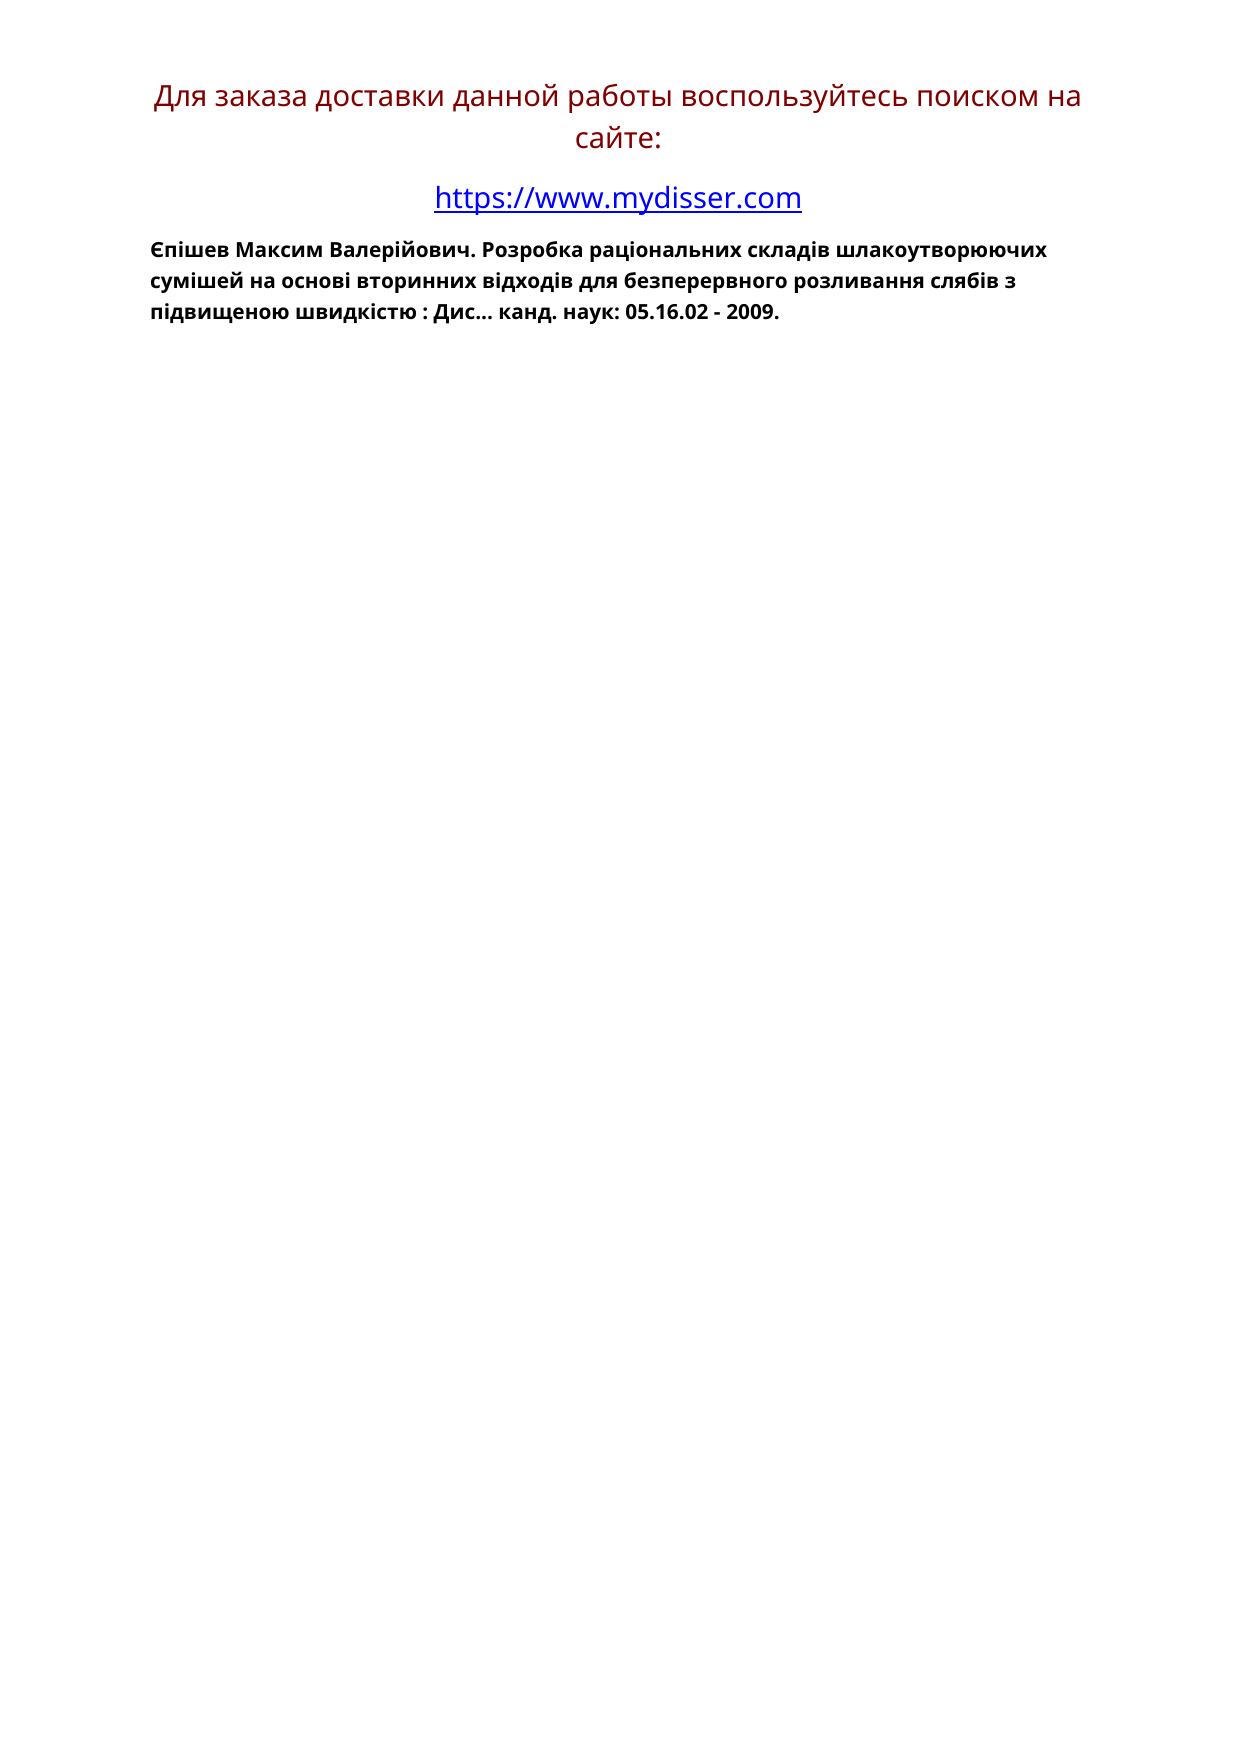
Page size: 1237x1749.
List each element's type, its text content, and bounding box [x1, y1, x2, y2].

text Єпішев Максим Валерійович. Розробка раціональних складів шлакоутворюючих сумішей на основі вторинних відходів для безперервного розливання слябів з підвищеною швидкістю : Дис... канд. наук: 05.16.02 - 2009. [150, 236, 1086, 325]
